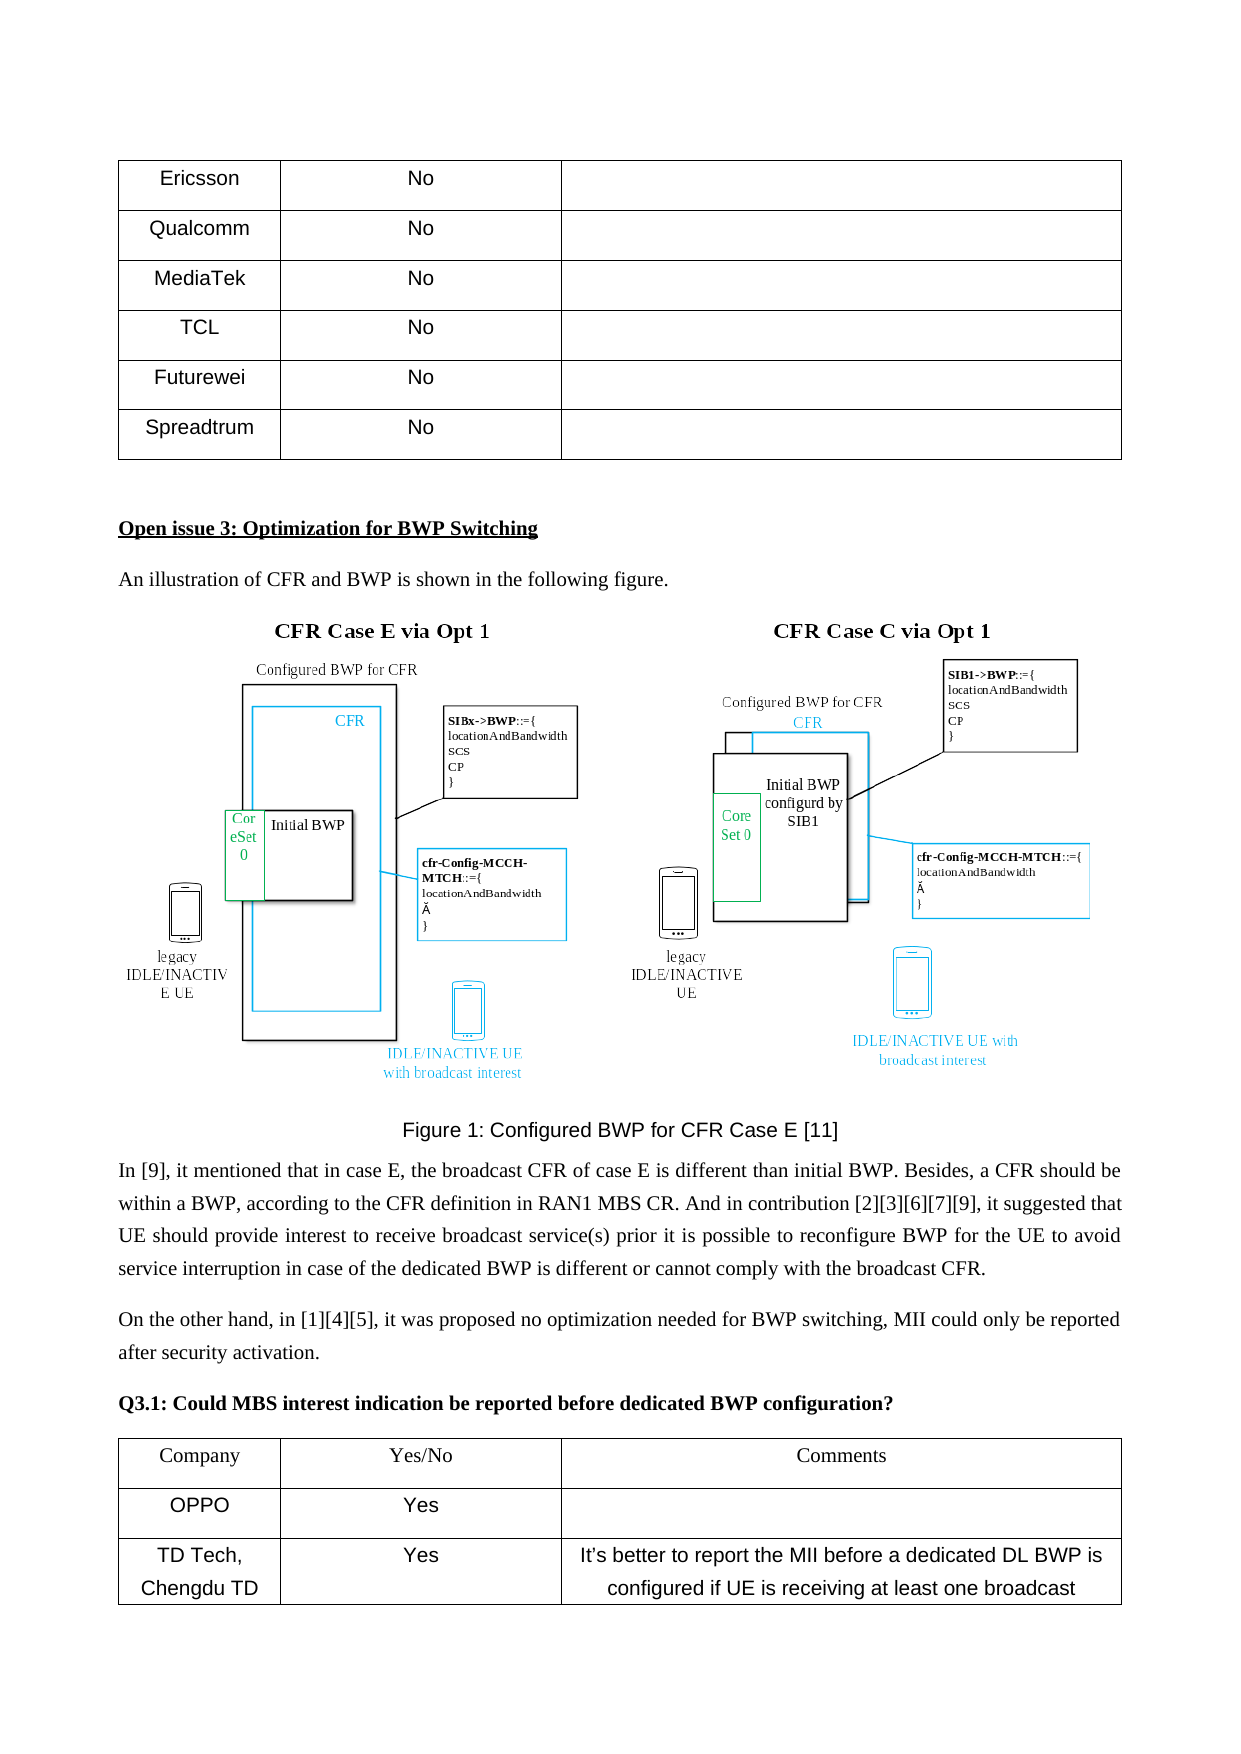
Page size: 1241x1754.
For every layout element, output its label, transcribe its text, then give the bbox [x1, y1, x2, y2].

text An illustration of CFR and BWP is shown in the following figure. [118, 563, 1122, 595]
table_cell MediaTek [119, 261, 280, 310]
table_header Yes/No [281, 1439, 561, 1488]
table_cell Ericsson [119, 161, 280, 210]
text Figure 1: Configured BWP for CFR Case E [11] [118, 1118, 1122, 1142]
table_cell [562, 211, 1121, 260]
table_cell No [281, 311, 561, 359]
table_cell [562, 311, 1121, 359]
table_cell No [281, 211, 561, 260]
table_cell [562, 410, 1121, 459]
table_cell No [281, 410, 561, 459]
table_header Comments [562, 1439, 1121, 1488]
table_cell Futurewei [119, 361, 280, 409]
table_cell [562, 361, 1121, 409]
table_cell Yes [281, 1489, 561, 1537]
text Open issue 3: Optimization for BWP Switching [118, 511, 1122, 544]
text Q3.1: Could MBS interest indication be reported before dedicated BWP configuration? [118, 1387, 1122, 1419]
table_cell Spreadtrum [119, 410, 280, 459]
table_cell No [281, 161, 561, 210]
text In [9], it mentioned that in case E, the broadcast CFR of case E is different than initial BWP. Besides, a CFR should be within a BWP, according to the CFR definition in RAN1 MBS CR. And in contribution [2][3][6][7][9], it suggested that UE should provide interest to receive broadcast service(s) prior it is possible to reconfigure BWP for the UE to avoid service interruption in case of the dedicated BWP is different or cannot comply with the broadcast CFR. [118, 1154, 1122, 1284]
text On the other hand, in [1][4][5], it was proposed no optimization needed for BWP switching, MII could only be reported after security activation. [118, 1303, 1122, 1368]
table_cell [562, 1489, 1121, 1537]
table_cell No [281, 261, 561, 310]
table_cell OPPO [119, 1489, 280, 1537]
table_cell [119, 1539, 280, 1603]
table_cell No [281, 361, 561, 409]
table_cell Qualcomm [119, 211, 280, 260]
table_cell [562, 1539, 1121, 1603]
table_header Company [119, 1439, 280, 1488]
table_cell [562, 161, 1121, 210]
table_cell Yes [281, 1539, 561, 1603]
table_cell [562, 261, 1121, 310]
table_cell TCL [119, 311, 280, 359]
